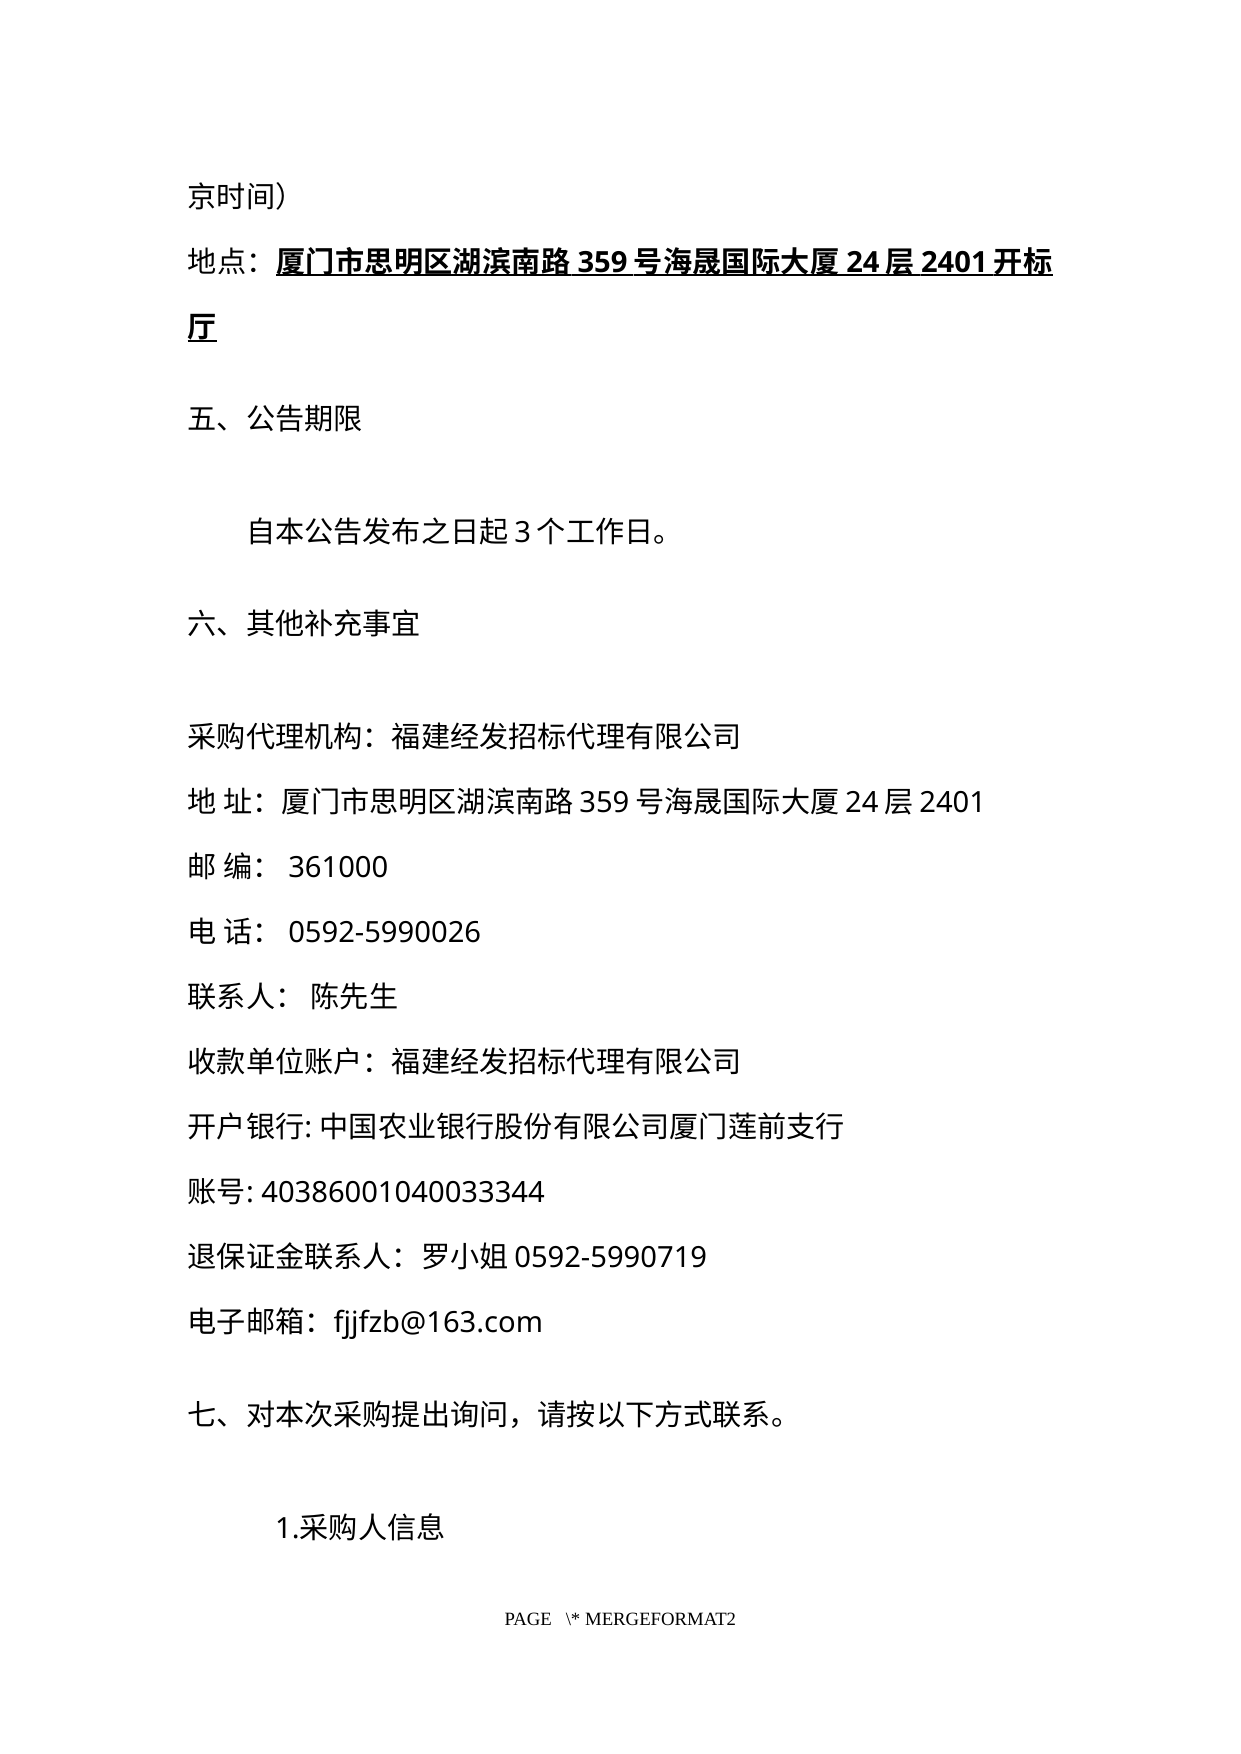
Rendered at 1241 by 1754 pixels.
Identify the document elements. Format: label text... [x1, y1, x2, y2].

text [187, 162, 1053, 227]
text 地点：厦门市思明区湖滨南路359号海晟国际大厦24层2401开标厅 [187, 227, 1053, 357]
text 电 话： 0592-5990026 [187, 898, 1053, 963]
text 1.采购人信息 [187, 1493, 1053, 1558]
list 电子邮箱：fjjfzb@163.com [187, 1288, 1053, 1353]
text 开户银行: 中国农业银行股份有限公司厦门莲前支行 [187, 1093, 1053, 1158]
text 邮 编： 361000 [187, 833, 1053, 898]
text 地 址：厦门市思明区湖滨南路359号海晟国际大厦24层2401 [187, 768, 1053, 833]
subtitle 七、对本次采购提出询问，请按以下方式联系。 [187, 1380, 1053, 1445]
subtitle 六、其他补充事宜 [187, 589, 1053, 654]
text 退保证金联系人：罗小姐0592-5990719 [187, 1223, 1053, 1288]
text 自本公告发布之日起3个工作日。 [187, 497, 1053, 562]
text 账号: 40386001040033344 [187, 1158, 1053, 1223]
text 收款单位账户：福建经发招标代理有限公司 [187, 1028, 1053, 1093]
text 采购代理机构：福建经发招标代理有限公司 [187, 703, 1053, 768]
subtitle 五、公告期限 [187, 384, 1053, 449]
text 联系人： 陈先生 [187, 963, 1053, 1028]
